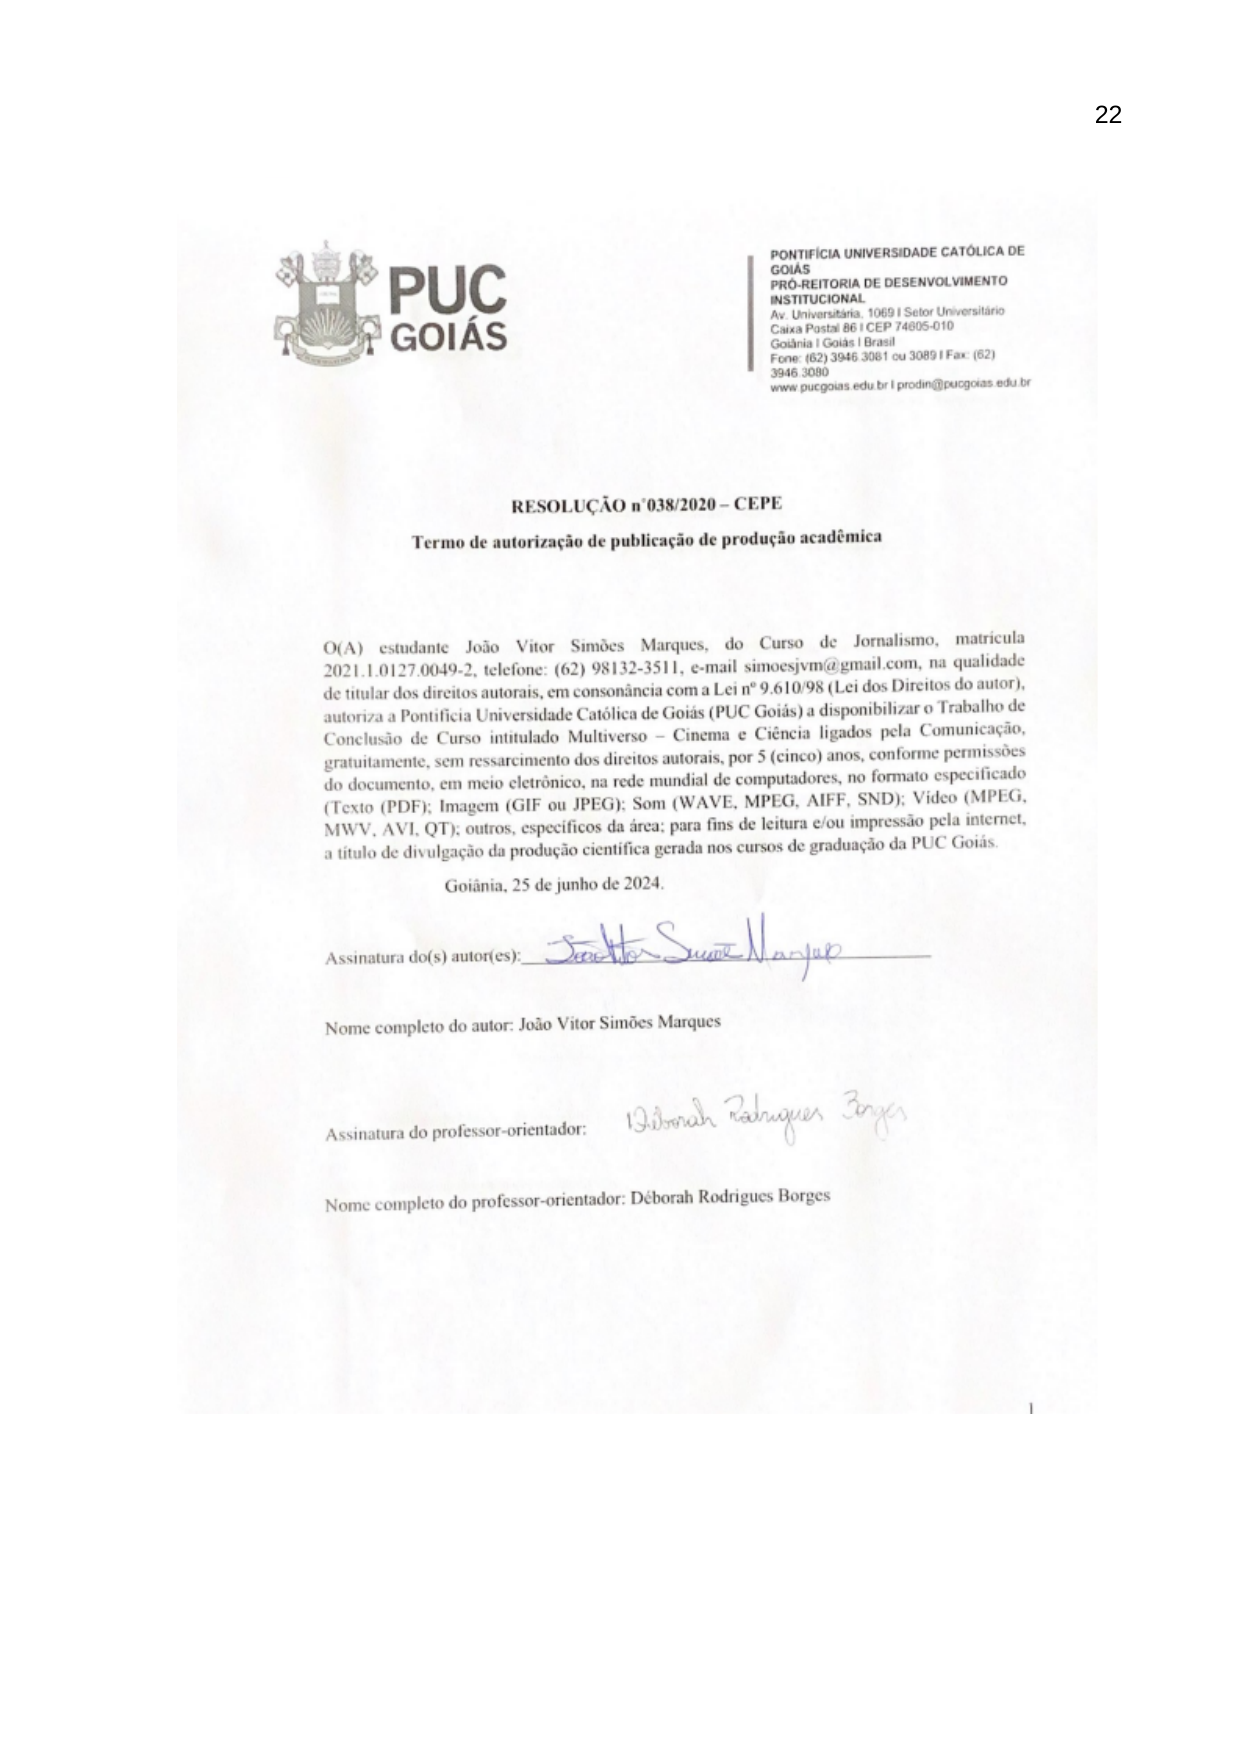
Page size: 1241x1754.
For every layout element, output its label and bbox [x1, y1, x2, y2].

picture [177, 177, 1098, 1414]
